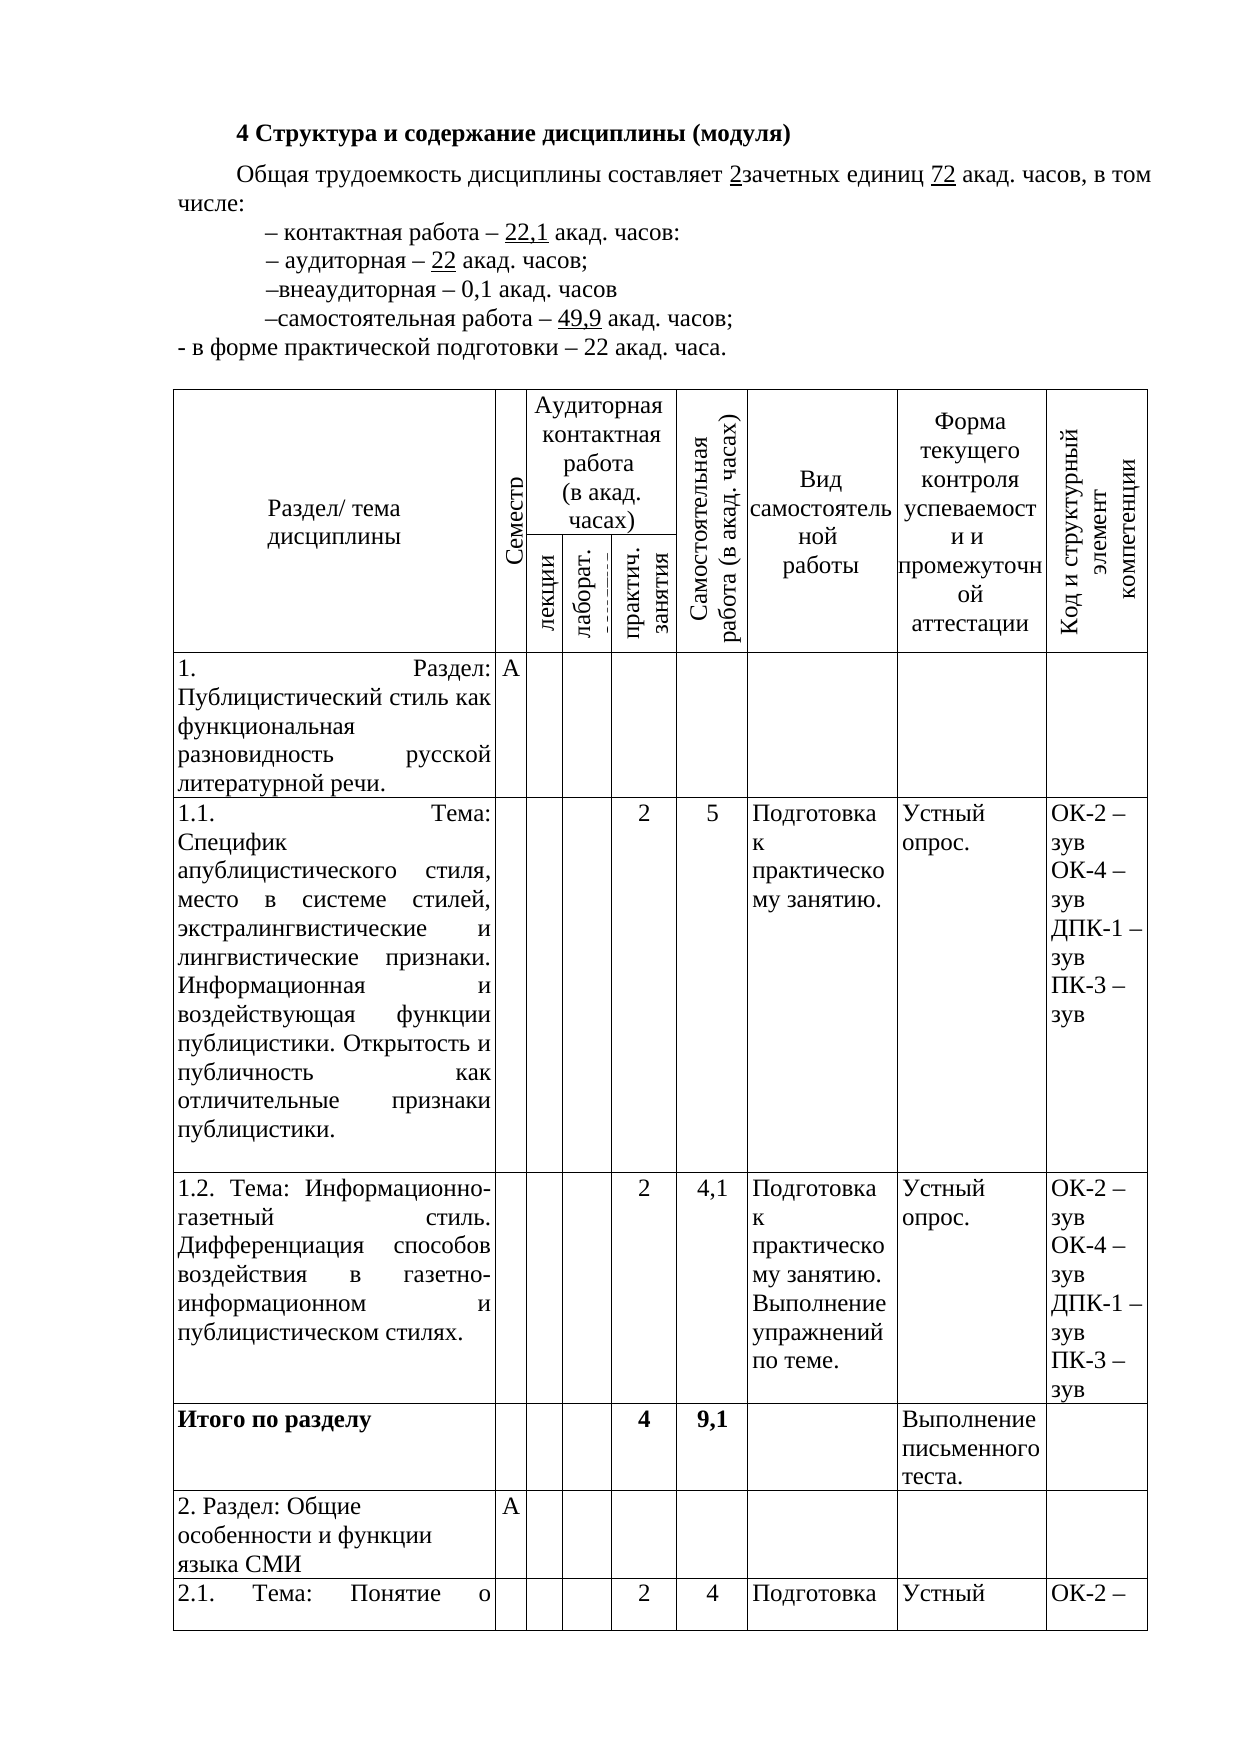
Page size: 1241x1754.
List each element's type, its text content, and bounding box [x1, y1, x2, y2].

table_cell [563, 1404, 611, 1490]
table_cell [1047, 1491, 1147, 1577]
table_cell [527, 1404, 562, 1490]
table_header Самостоятельная работа (в акад. часах) [677, 390, 747, 652]
table_header Вид самостоятельной работы [748, 390, 897, 652]
text –самостоятельная работа – 49,9 акад. часов; [177, 303, 1152, 332]
table_cell A [496, 653, 526, 797]
table_cell лекции [527, 535, 562, 652]
table_cell [496, 1173, 526, 1403]
table_cell практич. занятия [612, 535, 676, 652]
table_cell OК-2 – зув OК-4 – зув ДПК-1 – зув ПК-3 –зув [1047, 798, 1147, 1172]
table_header Раздел/ тема дисциплины [174, 390, 495, 652]
table_cell 1. Раздел: Публицистический стиль как функциональная разновидность русской литературной речи. [174, 653, 495, 797]
table_cell 4,1 [677, 1173, 747, 1403]
table_cell OК-2 – зув OК-4 – зув ДПК-1 – зув ПК-3 –зув [1047, 1579, 1147, 1629]
table_cell 2. Раздел: Общие особенности и функции языка СМИ [174, 1491, 495, 1577]
table_cell 2 [612, 798, 676, 1172]
text – аудиторная – 22 акад. часов; [177, 246, 1152, 274]
table_cell [677, 1491, 747, 1577]
table_cell Подготовка к практическому занятию. [748, 798, 897, 1172]
table_cell 1.2. Тема: Информационно-газетный стиль. Дифференциация способов воздействия в газетно-информационном и публицистическом стилях. [174, 1173, 495, 1403]
table_cell [1047, 1404, 1147, 1490]
text – контактная работа – 22,1 акад. часов: [177, 217, 1152, 246]
table_cell 2 [612, 1173, 676, 1403]
table_cell 5 [677, 798, 747, 1172]
table_cell [527, 1173, 562, 1403]
table_cell [677, 653, 747, 797]
table_cell [563, 798, 611, 1172]
table_cell [612, 653, 676, 797]
table_cell 9,1 [677, 1404, 747, 1490]
table_cell OК-2 – зув OК-4 – зув ДПК-1 – зув ПК-3 –зув [1047, 1173, 1147, 1403]
table_cell A [496, 1491, 526, 1577]
table_cell [612, 1491, 676, 1577]
table_cell [527, 653, 562, 797]
table_header Форма текущего контроля успеваемости и промежуточной аттестации [898, 390, 1046, 652]
table_header Семестр [496, 390, 526, 652]
table_cell Подготовка к практическому занятию. Выполнение упражнений по теме. [748, 1579, 897, 1629]
table_header Аудиторная контактная работа (в акад. часах) [527, 390, 676, 534]
table_cell [496, 798, 526, 1172]
table_cell [563, 653, 611, 797]
table_cell 4 [612, 1404, 676, 1490]
table_cell [898, 653, 1046, 797]
table_cell Подготовка к практическому занятию. Выполнение упражнений по теме. [748, 1173, 897, 1403]
table_cell Выполнение письменного теста. [898, 1404, 1046, 1490]
table_cell Итого по разделу [174, 1404, 495, 1490]
table_cell [527, 1579, 562, 1629]
text - в форме практической подготовки – 22 акад. часа. [177, 332, 1152, 361]
table_header Код и структурный элемент компетенции [1047, 390, 1147, 652]
table_cell [1047, 653, 1147, 797]
text Общая трудоемкость дисциплины составляет 2зачетных единиц 72 акад. часов, в том числе: [177, 159, 1152, 217]
table_cell [748, 653, 897, 797]
table_cell [496, 1579, 526, 1629]
table_cell 1.1. Тема: Спецификапублицистического стиля, место в системе стилей, экстралингвистические и лингвистические признаки. Информационная и воздействующая функции публицистики. Открытость и публичность как отличительные признаки публицистики. [174, 798, 495, 1172]
table_cell [898, 1491, 1046, 1577]
table_cell лаборат. занятия [563, 535, 611, 652]
table_cell [563, 1579, 611, 1629]
text –внеаудиторная – 0,1 акад. часов [177, 274, 1152, 303]
table_cell Устный опрос. [898, 1173, 1046, 1403]
table_cell [748, 1491, 897, 1577]
table_cell [563, 1173, 611, 1403]
table_cell [527, 1491, 562, 1577]
table_cell [496, 1404, 526, 1490]
table_cell Устный опрос. [898, 798, 1046, 1172]
subtitle 4 Структура и содержание дисциплины (модуля) [236, 118, 1152, 147]
table_cell 2 [612, 1579, 676, 1629]
table_cell Устный опрос. [898, 1579, 1046, 1629]
table_cell 4 [677, 1579, 747, 1629]
table_cell [527, 798, 562, 1172]
table_cell [748, 1404, 897, 1490]
table_cell [563, 1491, 611, 1577]
